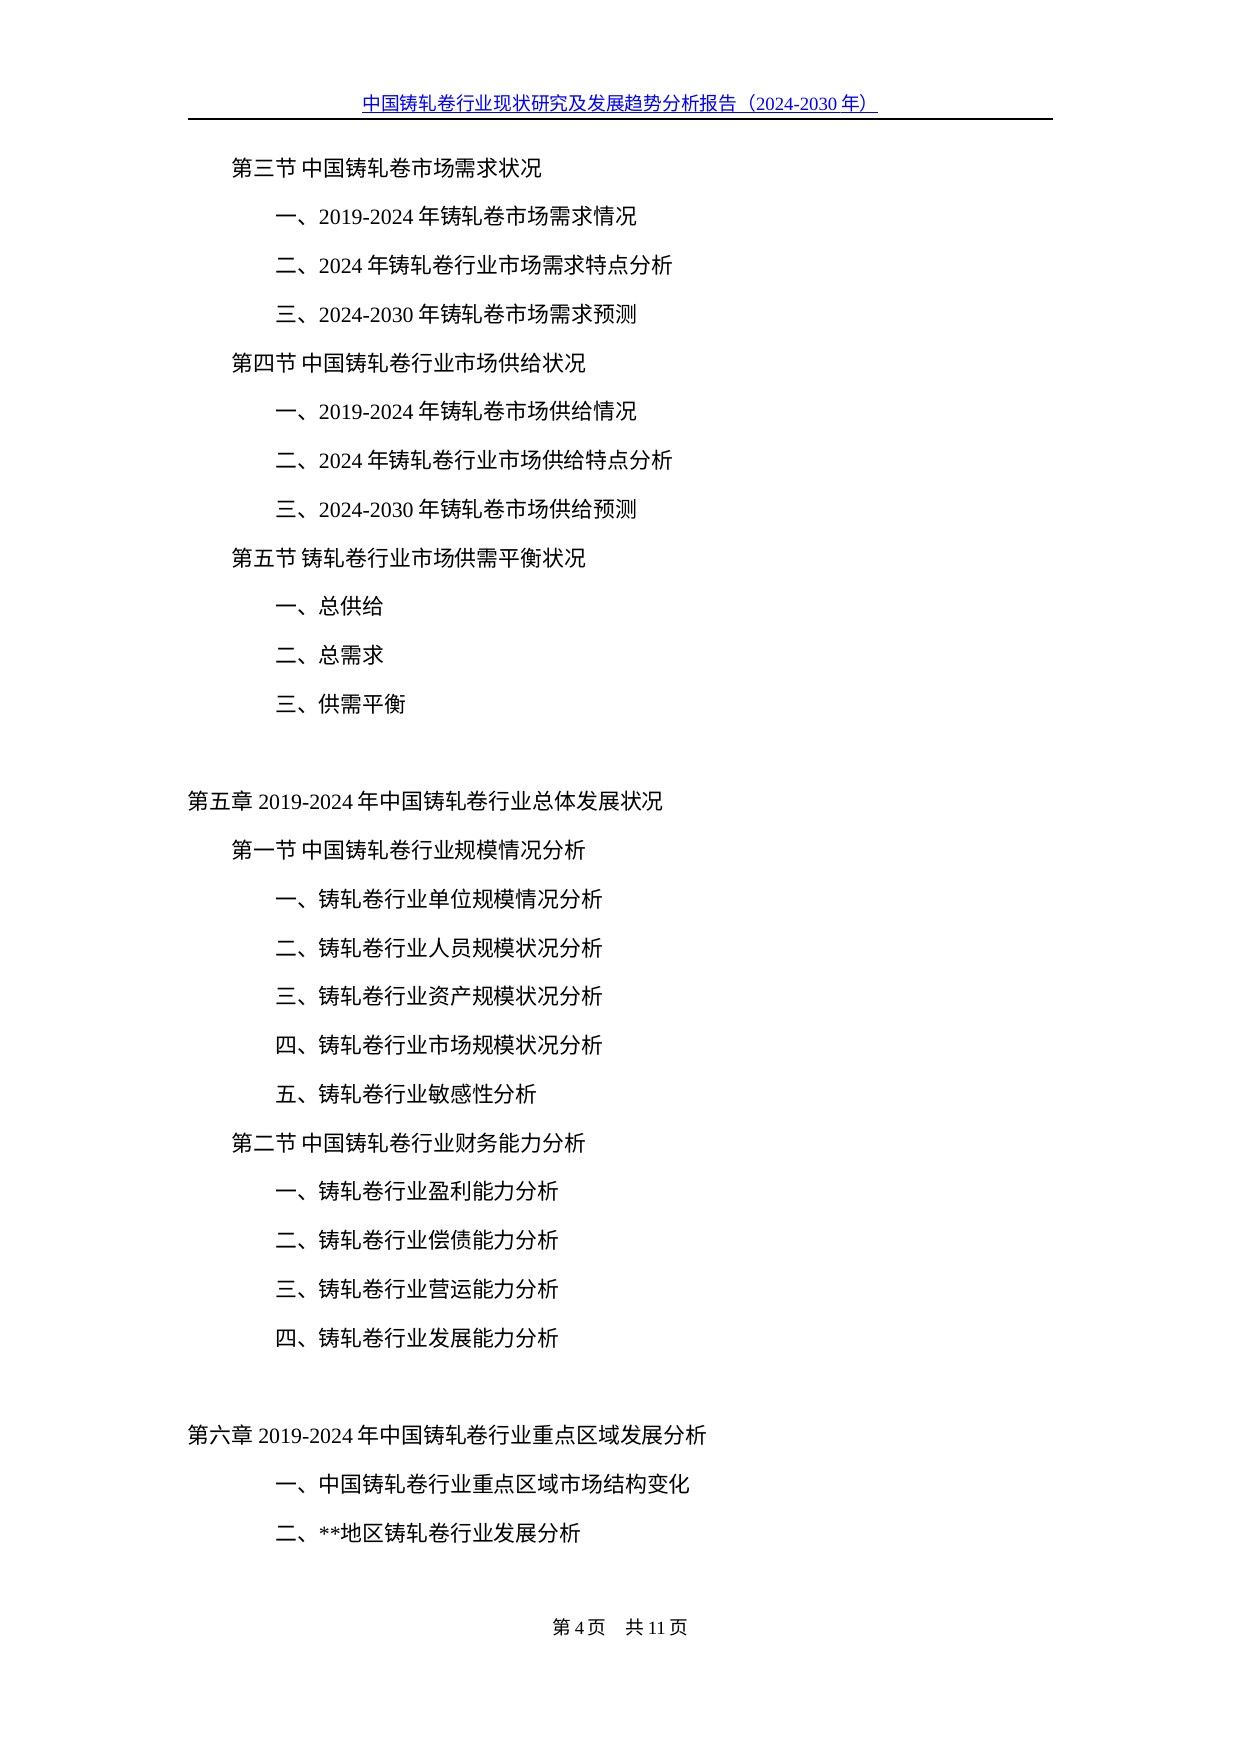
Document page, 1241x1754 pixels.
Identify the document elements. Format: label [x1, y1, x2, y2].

text [187, 150, 1053, 1548]
